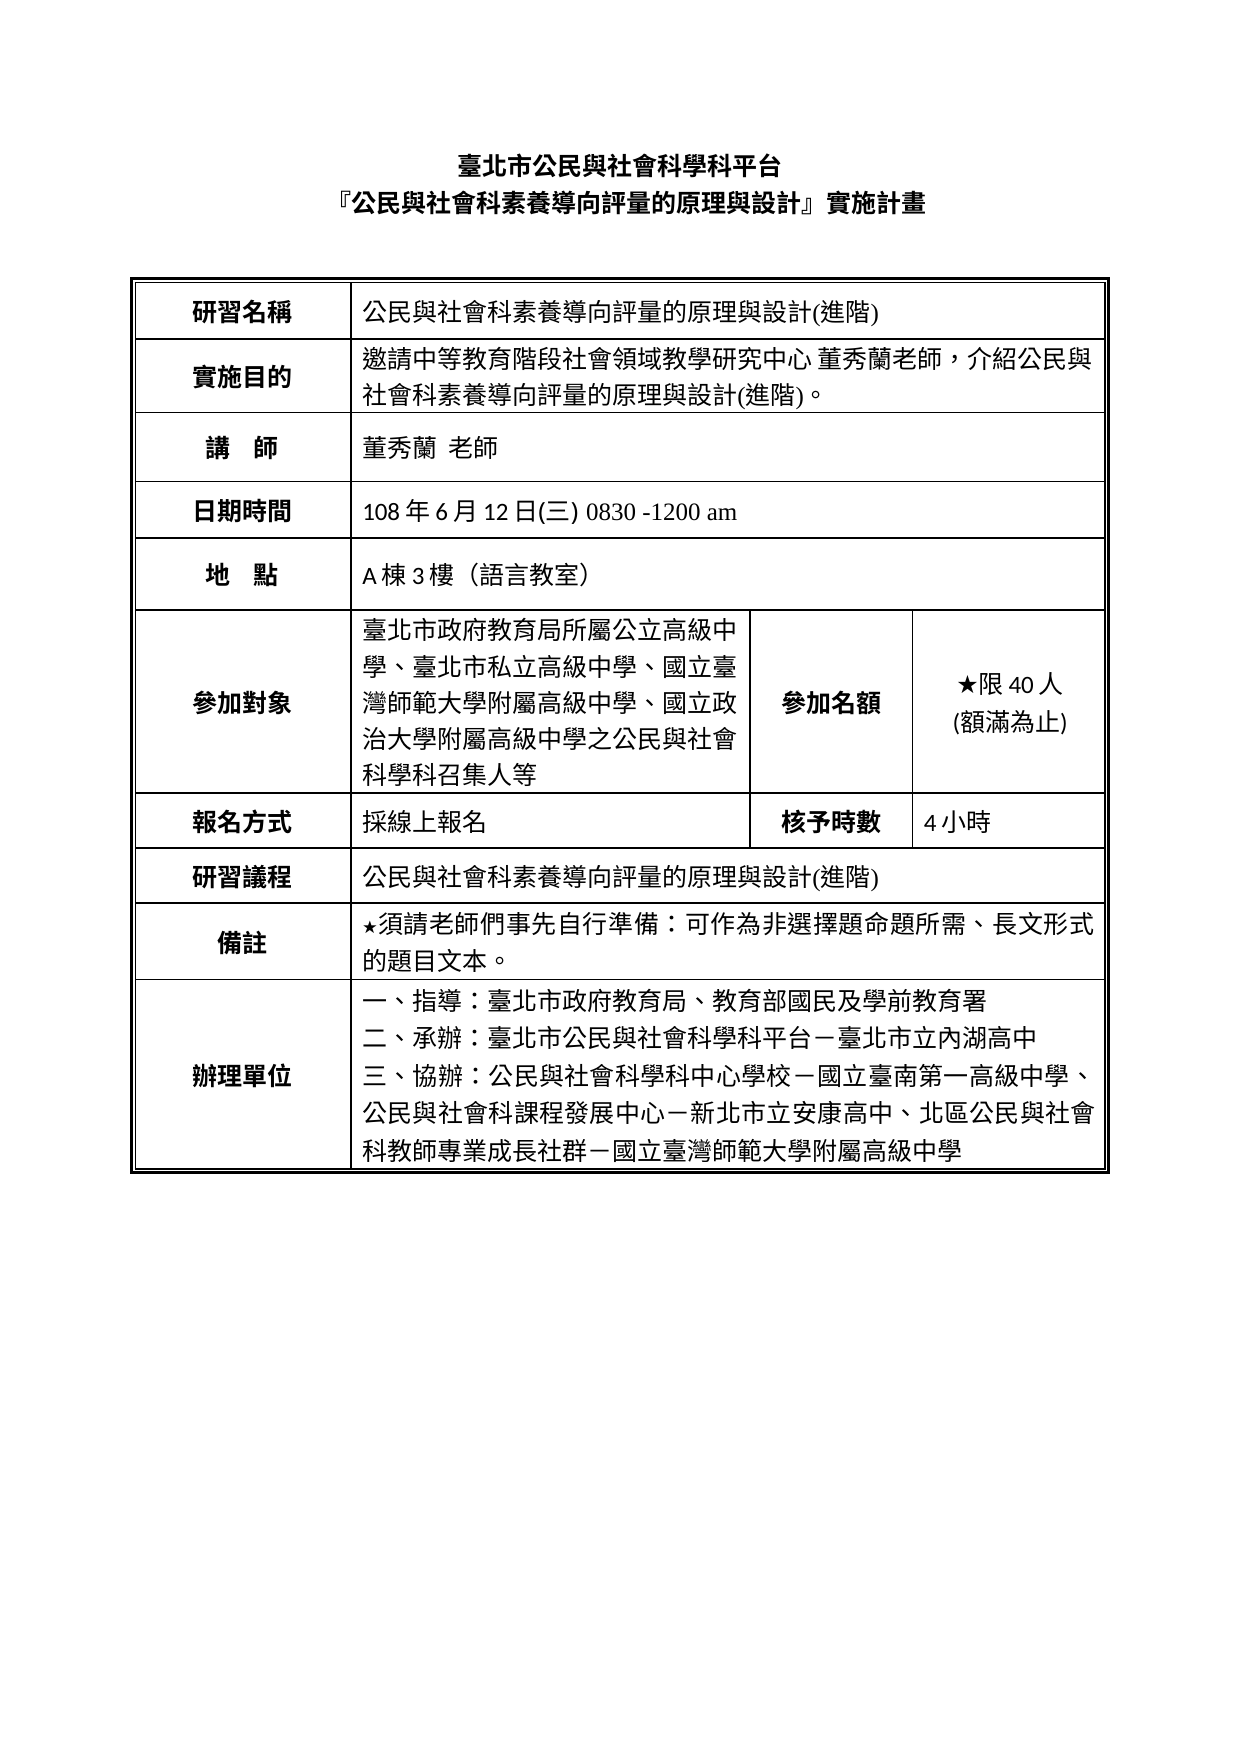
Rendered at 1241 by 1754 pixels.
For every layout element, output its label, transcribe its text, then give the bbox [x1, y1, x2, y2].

table_cell 邀請中等教育階段社會領域教學研究中心 董秀蘭老師，介紹公民與社會科素養導向評量的原理與設計(進階)。 [352, 340, 1104, 412]
text 臺北市公民與社會科學科平台 [187, 146, 1053, 183]
table_header 公民與社會科素養導向評量的原理與設計(進階) [352, 283, 1104, 338]
table_cell 日期時間 [136, 482, 350, 537]
table_cell 108年6月12日(三) 0830 -1200 am [352, 482, 1104, 537]
table_cell 地 點 [136, 539, 350, 609]
table_cell 備註 [136, 904, 350, 979]
table_cell 報名方式 [136, 794, 350, 847]
table_cell 採線上報名 [352, 794, 749, 847]
table_cell 講 師 [136, 413, 350, 481]
table_cell 一、指導：臺北市政府教育局、教育部國民及學前教育署 二、承辦：臺北市公民與社會科學科平台－臺北市立內湖高中 三、協辦：公民與社會科學科中心學校－國立臺南第一高級中學、公民與社會科課程發展中心－新北市立安康高中、北區公民與社會科教師專業成長社群－國立臺灣師範大學附屬高級中學 [352, 980, 1104, 1168]
table_cell 辦理單位 [136, 980, 350, 1168]
table_cell ★須請老師們事先自行準備：可作為非選擇題命題所需、長文形式的題目文本。 [352, 904, 1104, 979]
table_cell 4小時 [913, 794, 1104, 847]
table_cell 參加名額 [751, 611, 912, 792]
table_header 研習名稱 [136, 283, 350, 338]
table_cell 臺北市政府教育局所屬公立高級中學、臺北市私立高級中學、國立臺灣師範大學附屬高級中學、國立政治大學附屬高級中學之公民與社會科學科召集人等 [352, 611, 749, 792]
table_cell A棟3樓（語言教室） [352, 539, 1104, 609]
text 『公民與社會科素養導向評量的原理與設計』實施計畫 [187, 183, 1053, 221]
table_cell ★限40人 (額滿為止) [913, 611, 1104, 792]
table_cell 參加對象 [136, 611, 350, 792]
table_cell 公民與社會科素養導向評量的原理與設計(進階) [352, 849, 1104, 902]
table_cell 董秀蘭 老師 [352, 413, 1104, 481]
table_cell 實施目的 [136, 340, 350, 412]
table_cell 研習議程 [136, 849, 350, 902]
table_cell 核予時數 [751, 794, 912, 847]
